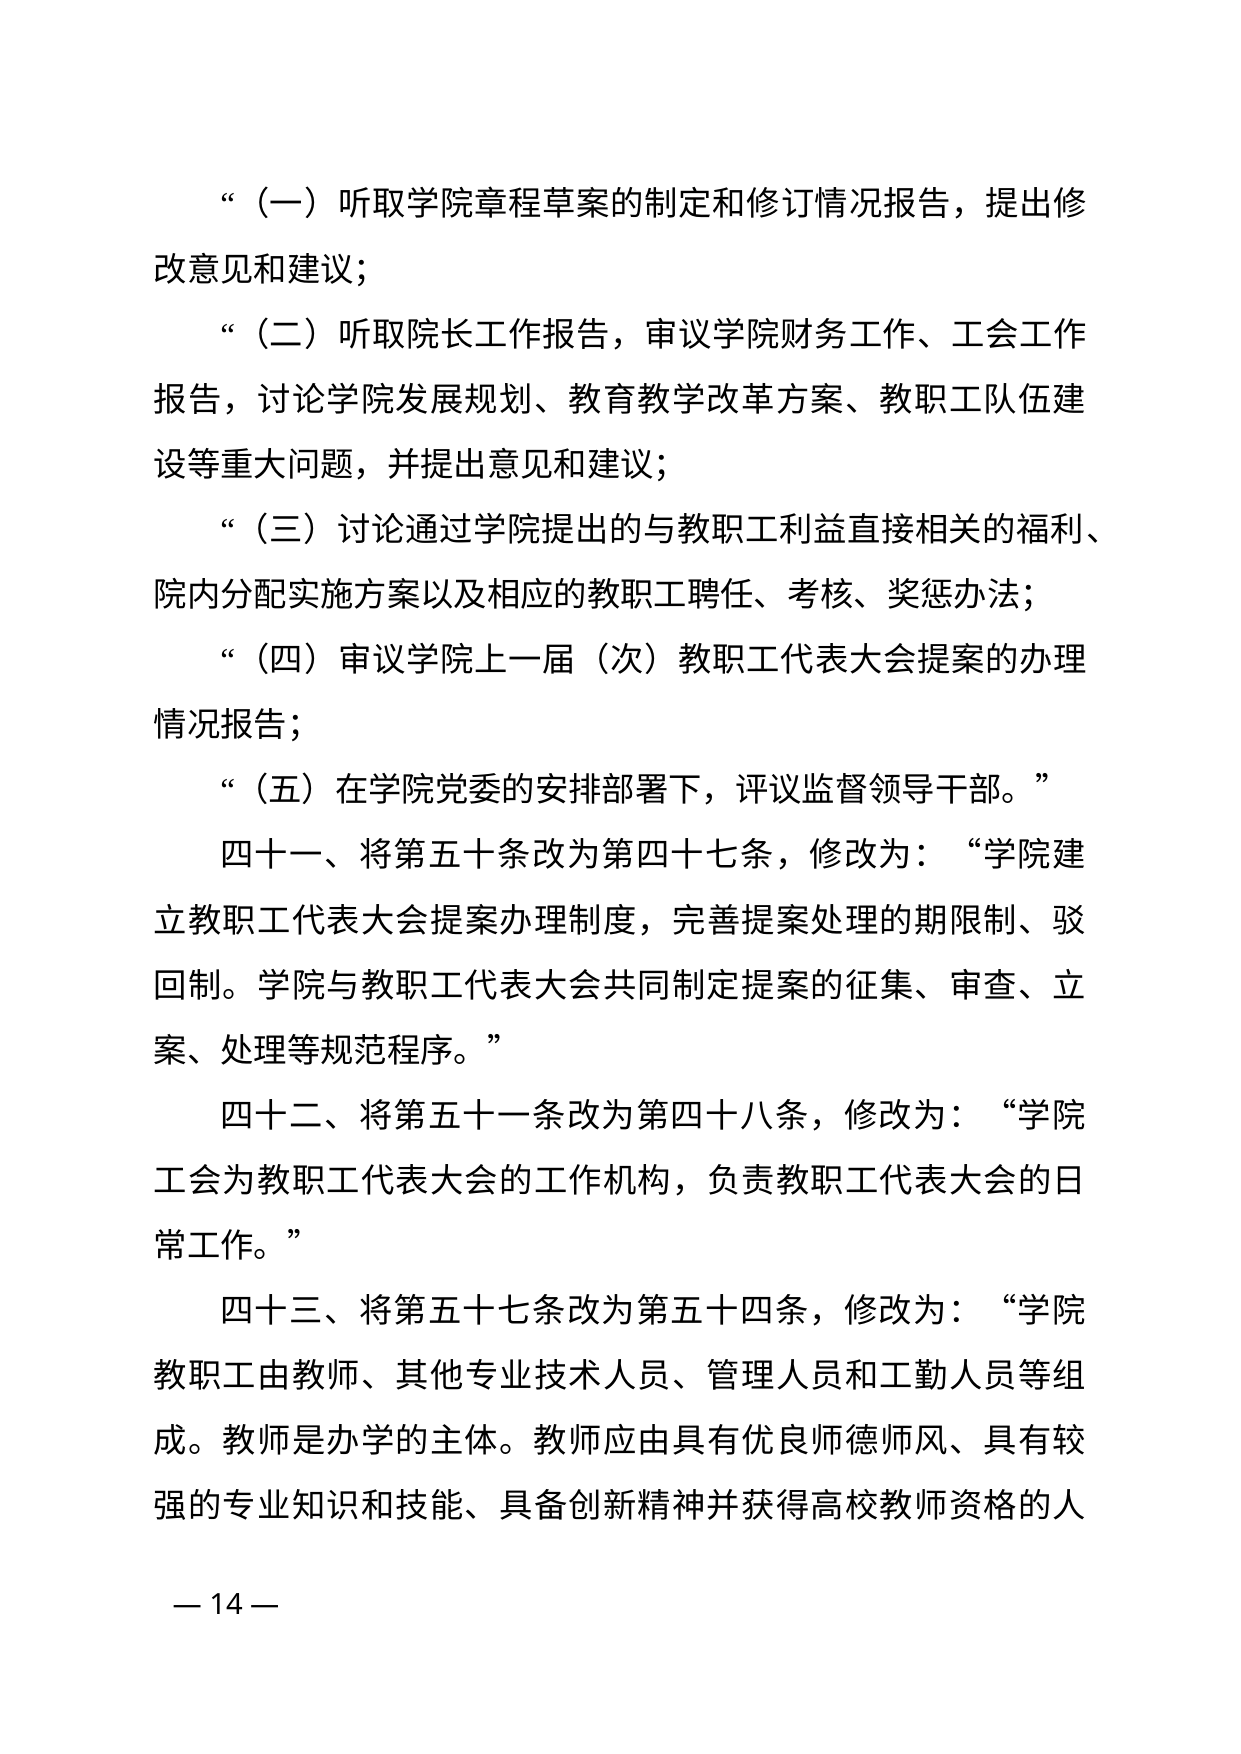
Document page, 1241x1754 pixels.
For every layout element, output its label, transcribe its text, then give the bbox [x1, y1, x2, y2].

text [153, 1284, 1087, 1527]
text “（三）讨论通过学院提出的与教职工利益直接相关的福利、院内分配实施方案以及相应的教职工聘任、考核、奖惩办法； [153, 503, 1087, 616]
text “（二）听取院长工作报告，审议学院财务工作、工会工作报告，讨论学院发展规划、教育教学改革方案、教职工队伍建设等重大问题，并提出意见和建议； [153, 307, 1087, 486]
text 四十一、将第五十条改为第四十七条，修改为：“学院建立教职工代表大会提案办理制度，完善提案处理的期限制、驳回制。学院与教职工代表大会共同制定提案的征集、审查、立案、处理等规范程序。” [153, 828, 1087, 1072]
text “（五）在学院党委的安排部署下，评议监督领导干部。” [153, 763, 1087, 811]
text 四十二、将第五十一条改为第四十八条，修改为：“学院工会为教职工代表大会的工作机构，负责教职工代表大会的日常工作。” [153, 1089, 1087, 1267]
text “（四）审议学院上一届（次）教职工代表大会提案的办理情况报告； [153, 633, 1087, 746]
text “（一）听取学院章程草案的制定和修订情况报告，提出修改意见和建议； [153, 177, 1087, 291]
